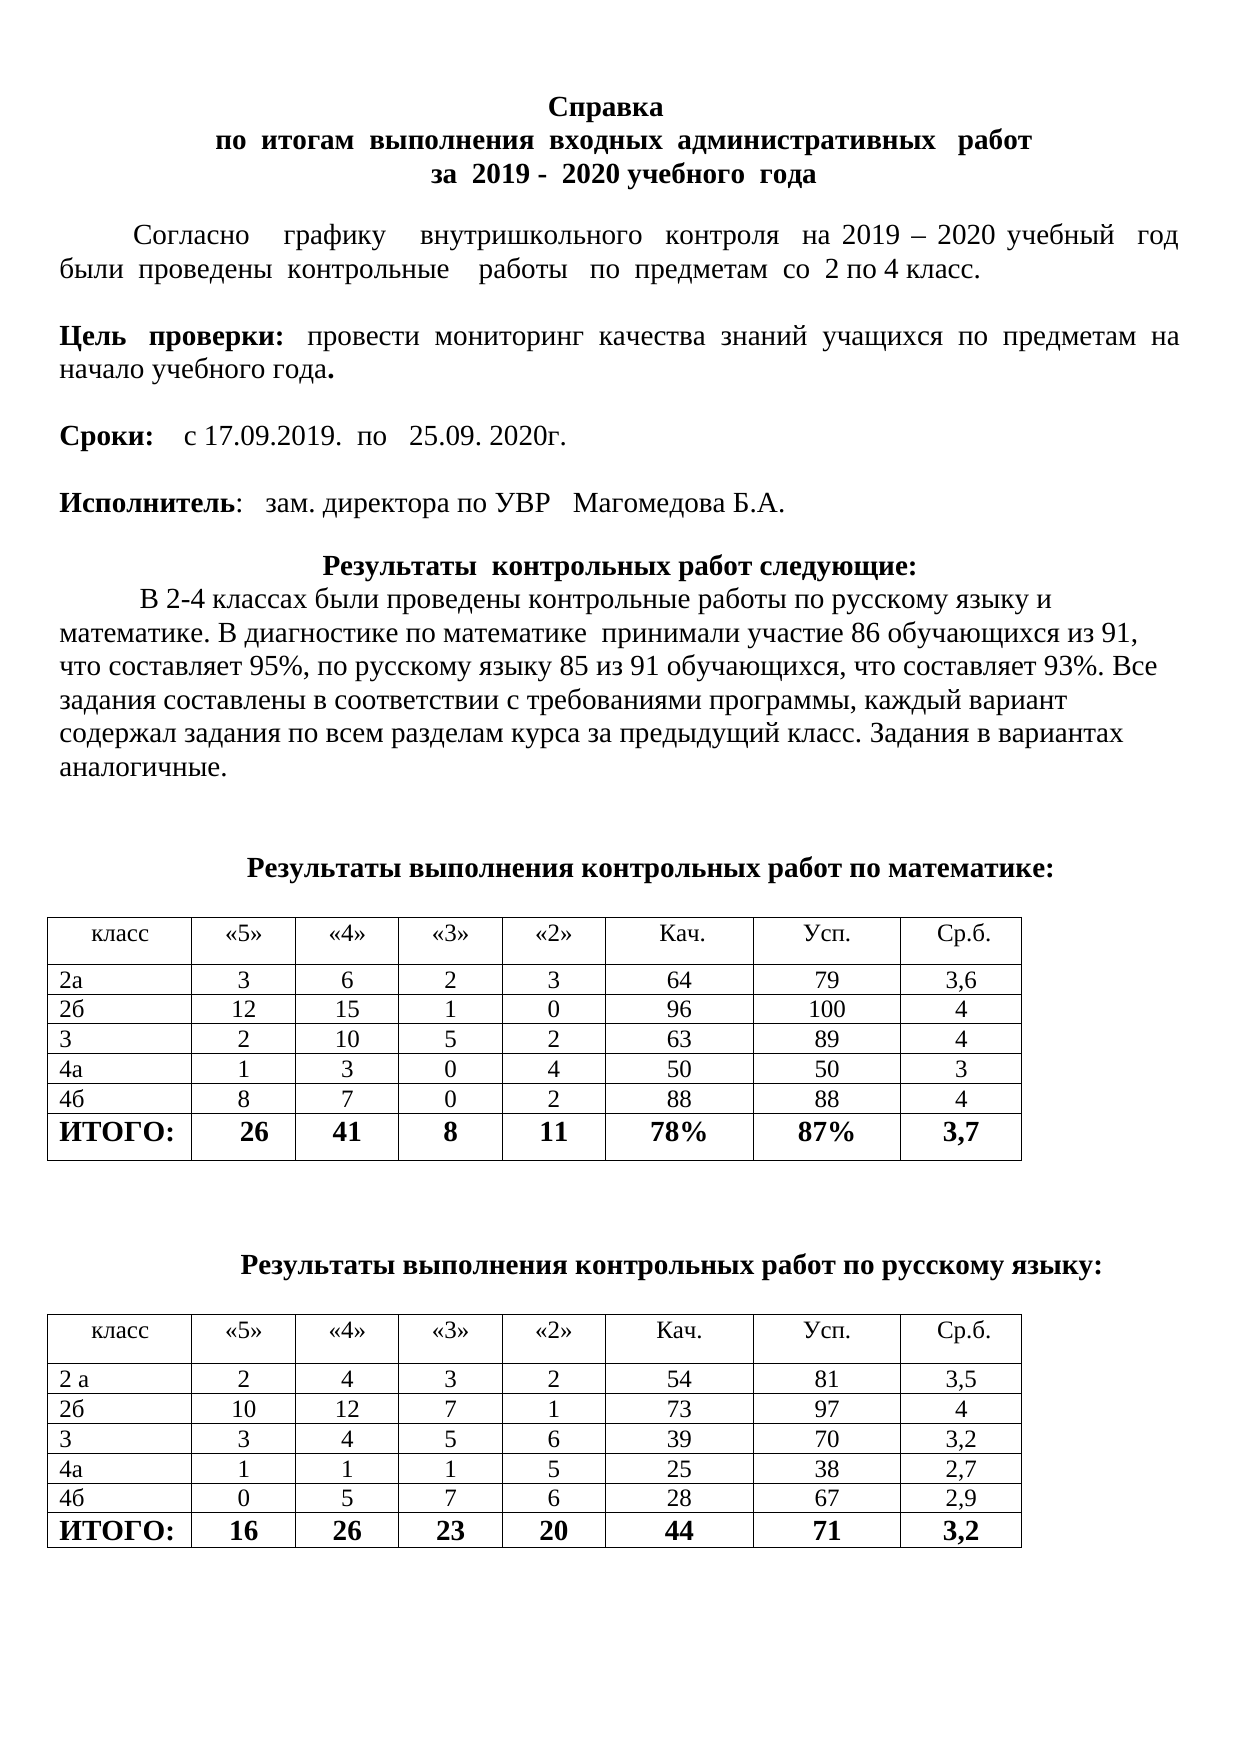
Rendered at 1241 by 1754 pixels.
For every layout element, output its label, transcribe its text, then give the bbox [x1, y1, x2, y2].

table_cell 2 [503, 1084, 605, 1113]
table_cell 0 [192, 1484, 295, 1512]
table_cell 73 [606, 1394, 753, 1423]
table_cell 26 [192, 1114, 295, 1159]
table_header «2» [503, 1315, 605, 1363]
table_cell 26 [296, 1513, 398, 1547]
table_cell 23 [399, 1513, 502, 1547]
table_header «2» [503, 918, 605, 964]
table_cell 2б [48, 1394, 191, 1423]
table_cell 88 [754, 1084, 900, 1113]
text Сроки: с 17.09.2019. по 25.09. 2020г. [59, 418, 1181, 452]
table_header «4» [296, 918, 398, 964]
table_cell 2 [503, 1024, 605, 1053]
table_cell 38 [754, 1454, 900, 1482]
table_header «5» [192, 918, 295, 964]
table_cell 79 [754, 965, 900, 993]
table_header Ср.б. [901, 1315, 1021, 1363]
table_cell 4а [48, 1454, 191, 1482]
table_cell 6 [503, 1484, 605, 1512]
table_header «5» [192, 1315, 295, 1363]
text Согласно графику внутришкольного контроля на 2019 – 2020 учебный год были проведены контрольные работы по предметам со 2 по 4 класс. [59, 217, 1181, 284]
table_cell 11 [503, 1114, 605, 1159]
table_cell 1 [399, 995, 502, 1023]
table_cell ИТОГО: [48, 1513, 191, 1547]
table_cell 96 [606, 995, 753, 1023]
text Справка [59, 89, 1181, 122]
table_cell 28 [606, 1484, 753, 1512]
table_cell 6 [503, 1424, 605, 1453]
table_header Кач. [606, 1315, 753, 1363]
table_cell 3,2 [901, 1424, 1021, 1453]
text Результаты контрольных работ следующие: [59, 548, 1181, 581]
table_cell 3 [503, 965, 605, 993]
table_cell 81 [754, 1364, 900, 1393]
table_cell 2а [48, 965, 191, 993]
table_cell 5 [399, 1024, 502, 1053]
table_header Усп. [754, 1315, 900, 1363]
table_header «3» [399, 918, 502, 964]
table_cell ИТОГО: [48, 1114, 191, 1159]
table_cell 44 [606, 1513, 753, 1547]
table_cell 3 [296, 1054, 398, 1083]
table_cell 4 [503, 1054, 605, 1083]
table_cell 5 [296, 1484, 398, 1512]
table_cell 3 [48, 1024, 191, 1053]
table_cell 3 [192, 1424, 295, 1453]
table_cell 7 [296, 1084, 398, 1113]
table_cell 4а [48, 1054, 191, 1083]
table_cell 4б [48, 1484, 191, 1512]
table_cell 15 [296, 995, 398, 1023]
table_cell 100 [754, 995, 900, 1023]
table_cell 8 [399, 1114, 502, 1159]
table_cell 3 [399, 1364, 502, 1393]
table_header класс [48, 1315, 191, 1363]
table_cell 6 [296, 965, 398, 993]
table_cell 3,5 [901, 1364, 1021, 1393]
table_cell 5 [399, 1424, 502, 1453]
table_cell 4 [296, 1364, 398, 1393]
table_cell 1 [192, 1054, 295, 1083]
text Цель проверки: провести мониторинг качества знаний учащихся по предметам на начало учебного года. [59, 318, 1181, 385]
table_cell 89 [754, 1024, 900, 1053]
table_cell 8 [192, 1084, 295, 1113]
table_cell 3,7 [901, 1114, 1021, 1159]
table_cell 39 [606, 1424, 753, 1453]
table_cell 71 [754, 1513, 900, 1547]
table_cell 50 [754, 1054, 900, 1083]
table_header «3» [399, 1315, 502, 1363]
text за 2019 - 2020 учебного года [59, 156, 1181, 189]
table_cell 97 [754, 1394, 900, 1423]
table_cell 3 [901, 1054, 1021, 1083]
text по итогам выполнения входных административных работ [59, 122, 1181, 156]
table_cell 4 [901, 1024, 1021, 1053]
table_cell 88 [606, 1084, 753, 1113]
table_cell 2 [503, 1364, 605, 1393]
table_cell 2 [399, 965, 502, 993]
table_cell 4 [901, 1084, 1021, 1113]
table_cell 4 [901, 995, 1021, 1023]
table_cell 2 [192, 1024, 295, 1053]
table_cell 2 [192, 1364, 295, 1393]
table_cell 7 [399, 1484, 502, 1512]
table_cell 54 [606, 1364, 753, 1393]
table_cell 3,6 [901, 965, 1021, 993]
text В 2-4 классах были проведены контрольные работы по русскому языку и математике. В диагностике по математике принимали участие 86 обучающихся из 91, что составляет 95%, по русскому языку 85 из 91 обучающихся, что составляет 93%. Все задания составлены в соответствии с требованиями программы, каждый вариант содержал задания по всем разделам курса за предыдущий класс. Задания в вариантах аналогичные. [59, 581, 1181, 783]
table_cell 2,7 [901, 1454, 1021, 1482]
table_header «4» [296, 1315, 398, 1363]
table_cell 41 [296, 1114, 398, 1159]
table_cell 4б [48, 1084, 191, 1113]
table_cell 10 [192, 1394, 295, 1423]
table_cell 1 [503, 1394, 605, 1423]
table_cell 1 [192, 1454, 295, 1482]
table_cell 64 [606, 965, 753, 993]
table_header Кач. [606, 918, 753, 964]
table_cell 4 [901, 1394, 1021, 1423]
table_header Ср.б. [901, 918, 1021, 964]
table_cell 7 [399, 1394, 502, 1423]
table_cell 3 [48, 1424, 191, 1453]
table_cell 1 [296, 1454, 398, 1482]
table_cell 0 [399, 1054, 502, 1083]
text Исполнитель: зам. директора по УВР Магомедова Б.А. [59, 486, 1181, 519]
table_cell 10 [296, 1024, 398, 1053]
table_cell 87% [754, 1114, 900, 1159]
table_cell 50 [606, 1054, 753, 1083]
table_cell 2,9 [901, 1484, 1021, 1512]
text Результаты выполнения контрольных работ по русскому языку: [59, 1247, 1181, 1280]
table_cell 25 [606, 1454, 753, 1482]
table_cell 70 [754, 1424, 900, 1453]
table_cell 2б [48, 995, 191, 1023]
table_cell 3,2 [901, 1513, 1021, 1547]
table_cell 1 [399, 1454, 502, 1482]
table_cell 67 [754, 1484, 900, 1512]
table_cell 5 [503, 1454, 605, 1482]
table_cell 3 [192, 965, 295, 993]
table_cell 20 [503, 1513, 605, 1547]
table_cell 12 [296, 1394, 398, 1423]
table_header класс [48, 918, 191, 964]
table_cell 0 [399, 1084, 502, 1113]
table_header Усп. [754, 918, 900, 964]
table_cell 0 [503, 995, 605, 1023]
table_cell 78% [606, 1114, 753, 1159]
table_cell 2 а [48, 1364, 191, 1393]
table_cell 16 [192, 1513, 295, 1547]
text Результаты выполнения контрольных работ по математике: [59, 850, 1181, 883]
table_cell 4 [296, 1424, 398, 1453]
table_cell 63 [606, 1024, 753, 1053]
table_cell 12 [192, 995, 295, 1023]
